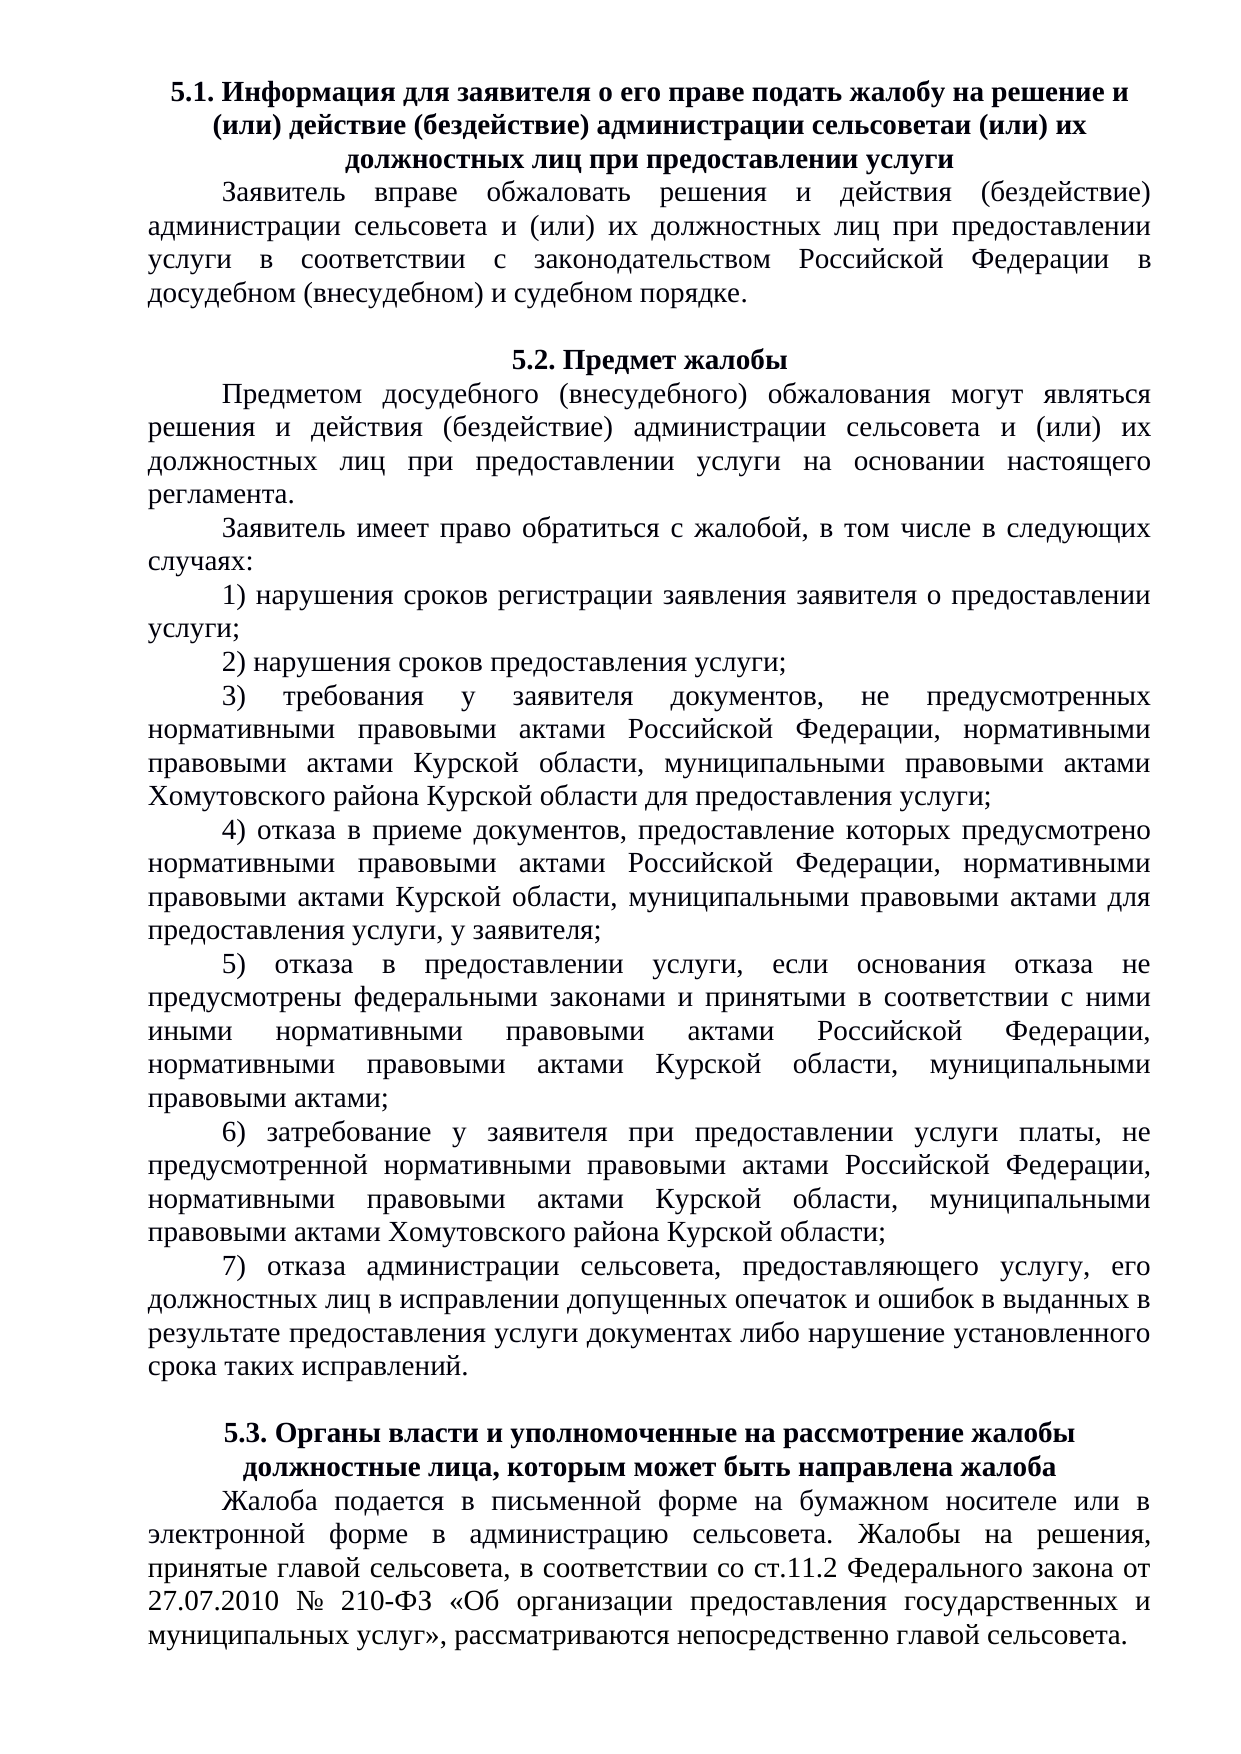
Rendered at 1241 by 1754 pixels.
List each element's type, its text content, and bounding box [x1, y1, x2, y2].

text 5.1. Информация для заявителя о его праве подать жалобу на решение и (или) действие (бездействие) администрации сельсоветаи (или) их должностных лиц при предоставлении услуги [148, 74, 1152, 174]
text 6) затребование у заявителя при предоставлении услуги платы, не предусмотренной нормативными правовыми актами Российской Федерации, нормативными правовыми актами Курской области, муниципальными правовыми актами Хомутовского района Курской области; [148, 1114, 1152, 1248]
text Заявитель вправе обжаловать решения и действия (бездействие) администрации сельсовета и (или) их должностных лиц при предоставлении услуги в соответствии с законодательством Российской Федерации в досудебном (внесудебном) и судебном порядке. [148, 174, 1152, 309]
text 5.2. Предмет жалобы [148, 342, 1152, 376]
text 2) нарушения сроков предоставления услуги; [148, 644, 1152, 678]
text 5.3. Органы власти и уполномоченные на рассмотрение жалобы должностные лица, которым может быть направлена жалоба [148, 1416, 1152, 1483]
text 5) отказа в предоставлении услуги, если основания отказа не предусмотрены федеральными законами и принятыми в соответствии с ними иными нормативными правовыми актами Российской Федерации, нормативными правовыми актами Курской области, муниципальными правовыми актами; [148, 946, 1152, 1114]
text 4) отказа в приеме документов, предоставление которых предусмотрено нормативными правовыми актами Российской Федерации, нормативными правовыми актами Курской области, муниципальными правовыми актами для предоставления услуги, у заявителя; [148, 812, 1152, 946]
text 3) требования у заявителя документов, не предусмотренных нормативными правовыми актами Российской Федерации, нормативными правовыми актами Курской области, муниципальными правовыми актами Хомутовского района Курской области для предоставления услуги; [148, 678, 1152, 812]
text 7) отказа администрации сельсовета, предоставляющего услугу, его должностных лиц в исправлении допущенных опечаток и ошибок в выданных в результате предоставления услуги документах либо нарушение установленного срока таких исправлений. [148, 1248, 1152, 1382]
text Жалоба подается в письменной форме на бумажном носителе или в электронной форме в администрацию сельсовета. Жалобы на решения, принятые главой сельсовета, в соответствии со ст.11.2 Федерального закона от 27.07.2010 № 210-ФЗ «Об организации предоставления государственных и муниципальных услуг», рассматриваются непосредственно главой сельсовета. [148, 1483, 1152, 1650]
text Предметом досудебного (внесудебного) обжалования могут являться решения и действия (бездействие) администрации сельсовета и (или) их должностных лиц при предоставлении услуги на основании настоящего регламента. [148, 376, 1152, 510]
text Заявитель имеет право обратиться с жалобой, в том числе в следующих случаях: [148, 510, 1152, 577]
text 1) нарушения сроков регистрации заявления заявителя о предоставлении услуги; [148, 577, 1152, 644]
